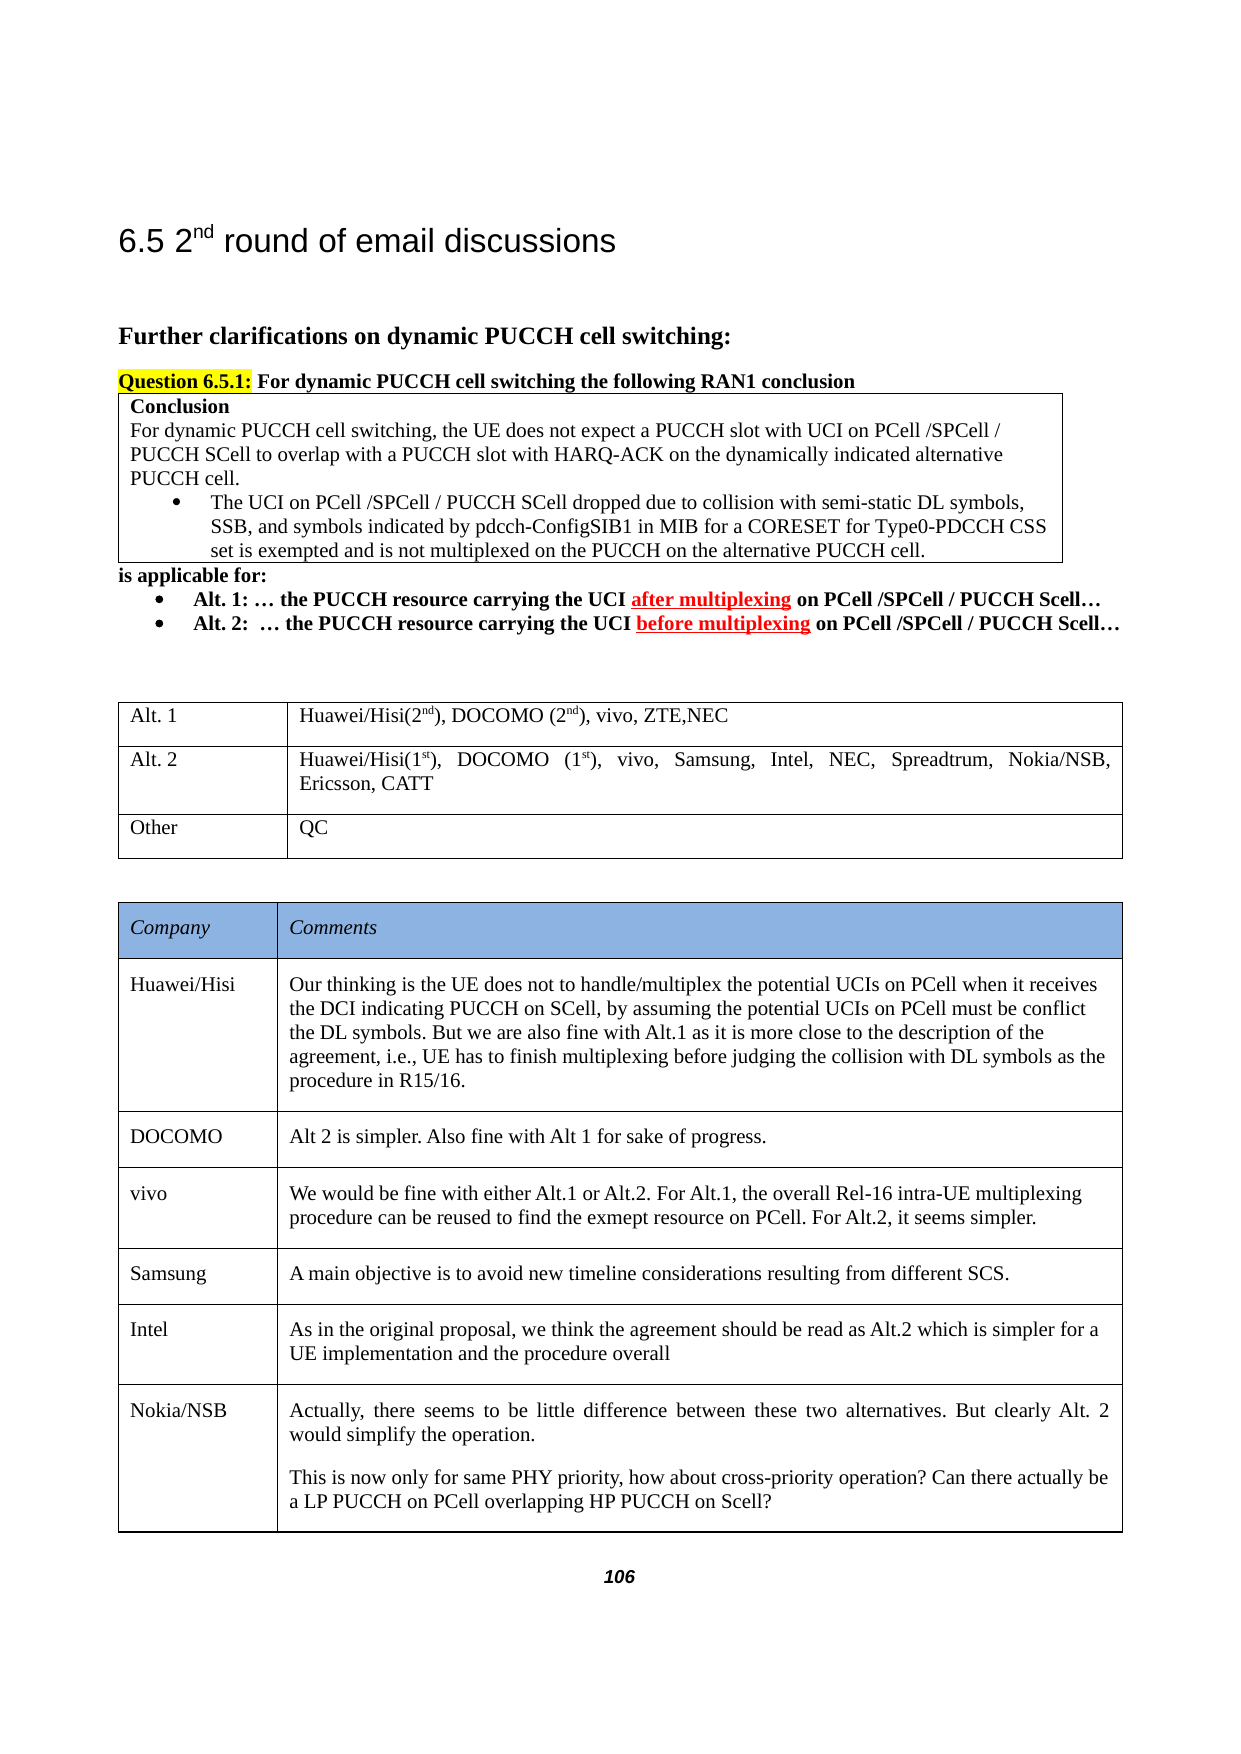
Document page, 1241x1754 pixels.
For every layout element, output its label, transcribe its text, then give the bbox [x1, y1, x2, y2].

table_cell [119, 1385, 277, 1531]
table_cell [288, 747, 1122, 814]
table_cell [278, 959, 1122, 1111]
list Alt. 2: … the PUCCH resource carrying the UCI before multiplexing on PCell /SPCell / PUCCH Scell… [156, 611, 1122, 635]
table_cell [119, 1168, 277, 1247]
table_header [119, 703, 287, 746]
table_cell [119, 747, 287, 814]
list 2nd round of email discussions [118, 221, 1122, 259]
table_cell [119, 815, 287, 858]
text Further clarifications on dynamic PUCCH cell switching: [118, 321, 1122, 349]
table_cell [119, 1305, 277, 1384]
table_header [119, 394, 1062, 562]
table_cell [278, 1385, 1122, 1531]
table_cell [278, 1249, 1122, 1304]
text Question 6.5.1: For dynamic PUCCH cell switching the following RAN1 conclusion [118, 368, 1122, 393]
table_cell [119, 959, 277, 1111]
list Alt. 1: … the PUCCH resource carrying the UCI after multiplexing on PCell /SPCell / PUCCH Scell… [156, 587, 1122, 611]
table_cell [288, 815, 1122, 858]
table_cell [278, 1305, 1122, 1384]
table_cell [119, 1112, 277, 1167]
text is applicable for: [118, 563, 1122, 587]
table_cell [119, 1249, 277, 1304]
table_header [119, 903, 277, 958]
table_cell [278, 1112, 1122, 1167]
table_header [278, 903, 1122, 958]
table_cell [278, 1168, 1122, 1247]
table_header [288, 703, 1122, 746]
